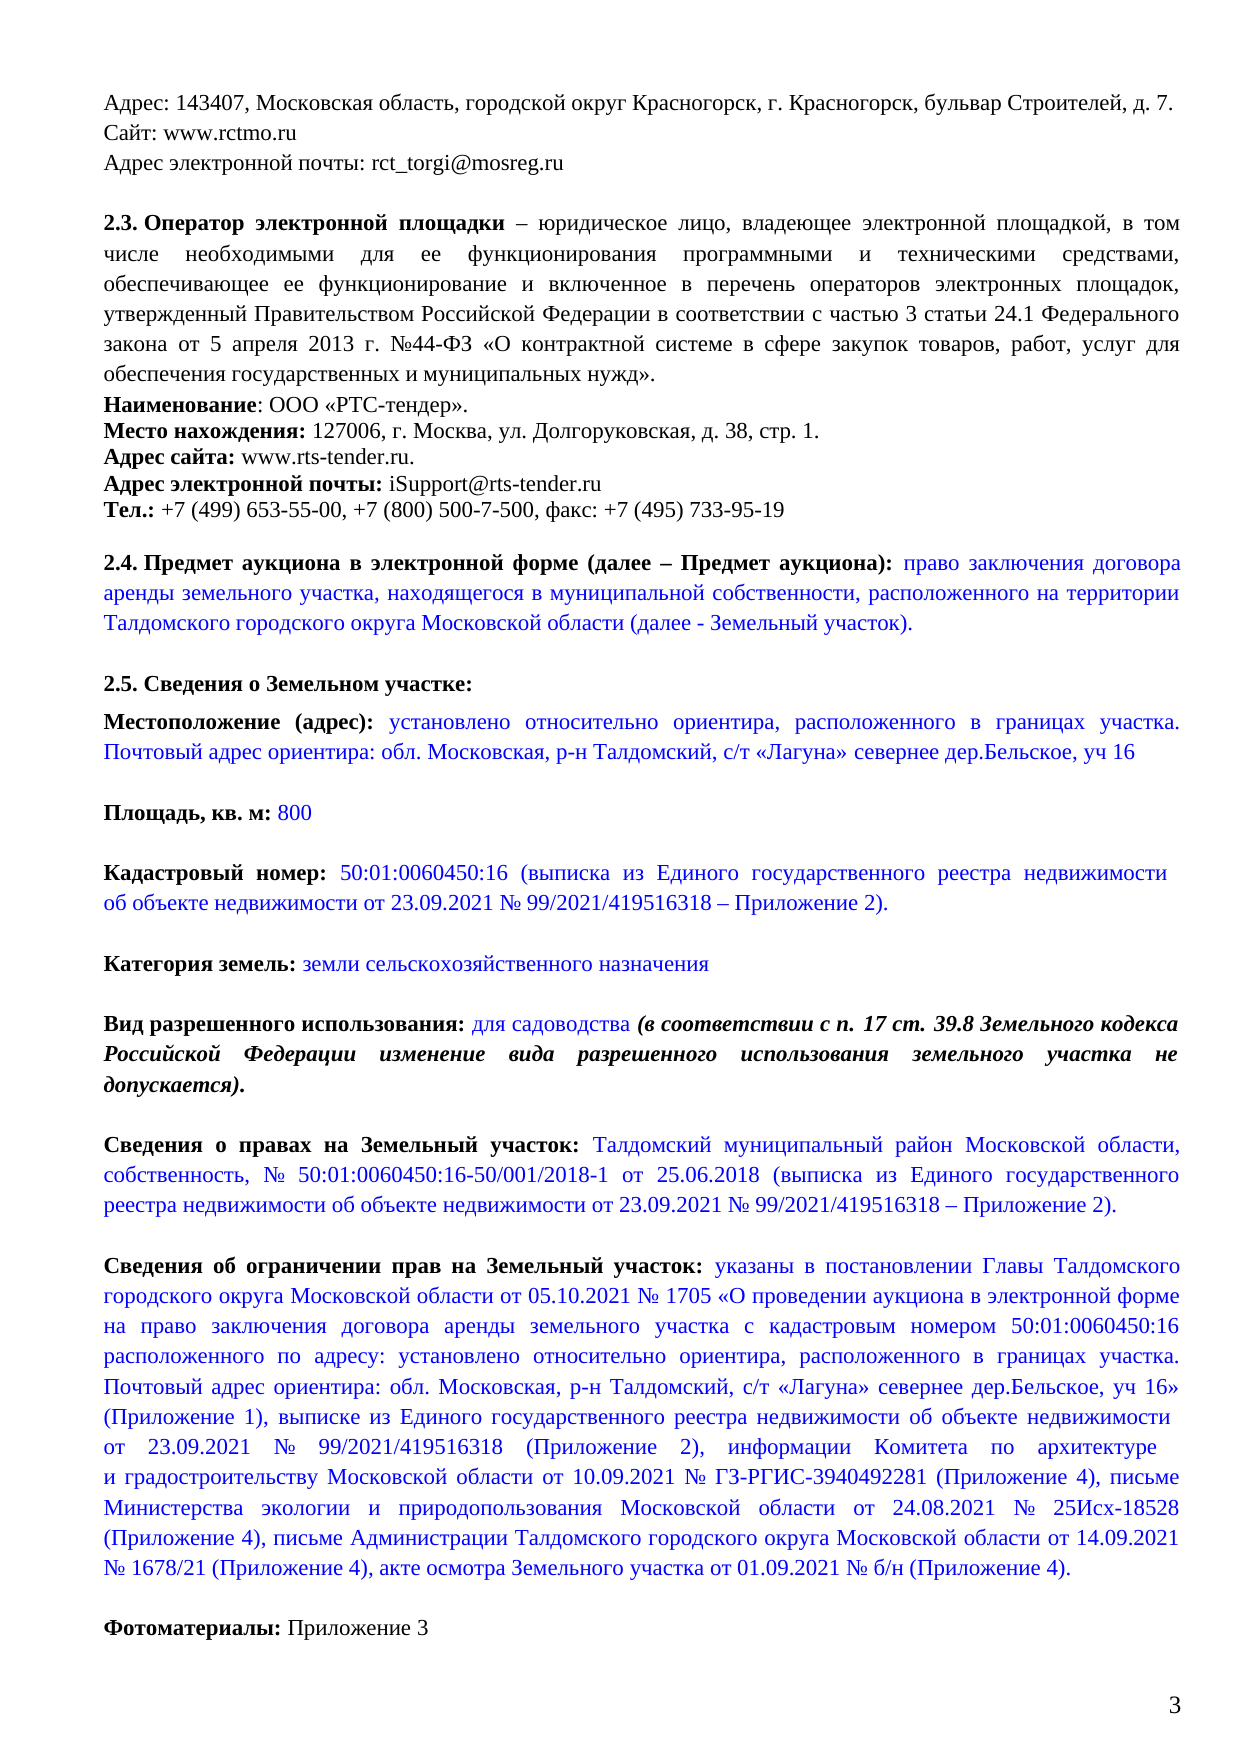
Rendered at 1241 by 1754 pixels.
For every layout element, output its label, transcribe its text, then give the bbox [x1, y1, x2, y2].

text Адрес сайта: www.rts-tender.ru. [103, 443, 1181, 470]
text Сведения об ограничении прав на Земельный участок: указаны в постановлении Главы Талдомского городского округа Московской области от 05.10.2021 № 1705 «О проведении аукциона в электронной форме на право заключения договора аренды земельного участка с кадастровым номером 50:01:0060450:16 расположенного по адресу: установлено относительно ориентира, расположенного в границах участка. Почтовый адрес ориентира: обл. Московская, р-н Талдомский, с/т «Лагуна» севернее дер.Бельское, уч 16» (Приложение 1), выписке из Единого государственного реестра недвижимости об объекте недвижимости от 23.09.2021 № 99/2021/419516318 (Приложение 2), информации Комитета по архитектуре и градостроительству Московской области от 10.09.2021 № ГЗ-РГИС-3940492281 (Приложение 4), письме Министерства экологии и природопользования Московской области от 24.08.2021 № 25Исх-18528 (Приложение 4), письме Администрации Талдомского городского округа Московской области от 14.09.2021 № 1678/21 (Приложение 4), акте осмотра Земельного участка от 01.09.2021 № б/н (Приложение 4). [103, 1252, 1181, 1580]
text Местоположение (адрес): установлено относительно ориентира, расположенного в границах участка. Почтовый адрес ориентира: обл. Московская, р-н Талдомский, с/т «Лагуна» севернее дер.Бельское, уч 16 [103, 708, 1181, 765]
text Категория земель: земли сельскохозяйственного назначения [103, 950, 1181, 976]
text Адрес электронной почты: rct_torgi@mosreg.ru [103, 149, 1181, 175]
text Сайт: www.rctmo.ru [103, 119, 1181, 145]
text Адрес: 143407, Московская область, городской округ Красногорск, г. Красногорск, бульвар Строителей, д. 7. [103, 89, 1181, 115]
text Фотоматериалы: Приложение 3 [103, 1614, 1181, 1641]
text Сведения о правах на Земельный участок: Талдомский муниципальный район Московской области, собственность, № 50:01:0060450:16-50/001/2018-1 от 25.06.2018 (выписка из Единого государственного реестра недвижимости об объекте недвижимости от 23.09.2021 № 99/2021/419516318 – Приложение 2). [103, 1131, 1181, 1218]
text Наименование: ООО «РТС-тендер». [103, 391, 1181, 417]
text Кадастровый номер: 50:01:0060450:16 (выписка из Единого государственного реестра недвижимости об объекте недвижимости от 23.09.2021 № 99/2021/419516318 – Приложение 2). [103, 859, 1181, 916]
text Тел.: +7 (499) 653-55-00, +7 (800) 500-7-500, факс: +7 (495) 733-95-19 [103, 496, 1181, 522]
text 2.3. Оператор электронной площадки – юридическое лицо, владеющее электронной площадкой, в том числе необходимыми для ее функционирования программными и техническими средствами, обеспечивающее ее функционирование и включенное в перечень операторов электронных площадок, утвержденный Правительством Российской Федерации в соответствии с частью 3 статьи 24.1 Федерального закона от 5 апреля 2013 г. №44-ФЗ «О контрактной системе в сфере закупок товаров, работ, услуг для обеспечения государственных и муниципальных нужд». [103, 209, 1181, 387]
text Вид разрешенного использования: для садоводства (в соответствии с п. 17 ст. 39.8 Земельного кодекса Российской Федерации изменение вида разрешенного использования земельного участка не допускается). [103, 1010, 1181, 1097]
text 2.5. Сведения о Земельном участке: [103, 670, 1181, 696]
text Место нахождения: 127006, г. Москва, ул. Долгоруковская, д. 38, стр. 1. [103, 417, 1181, 443]
text Площадь, кв. м: 800 [103, 799, 1181, 825]
text Адрес электронной почты: iSupport@rts-tender.ru [103, 470, 1181, 496]
text 2.4. Предмет аукциона в электронной форме (далее – Предмет аукциона): право заключения договора аренды земельного участка, находящегося в муниципальной собственности, расположенного на территории Талдомского городского округа Московской области (далее - Земельный участок). [103, 549, 1181, 636]
